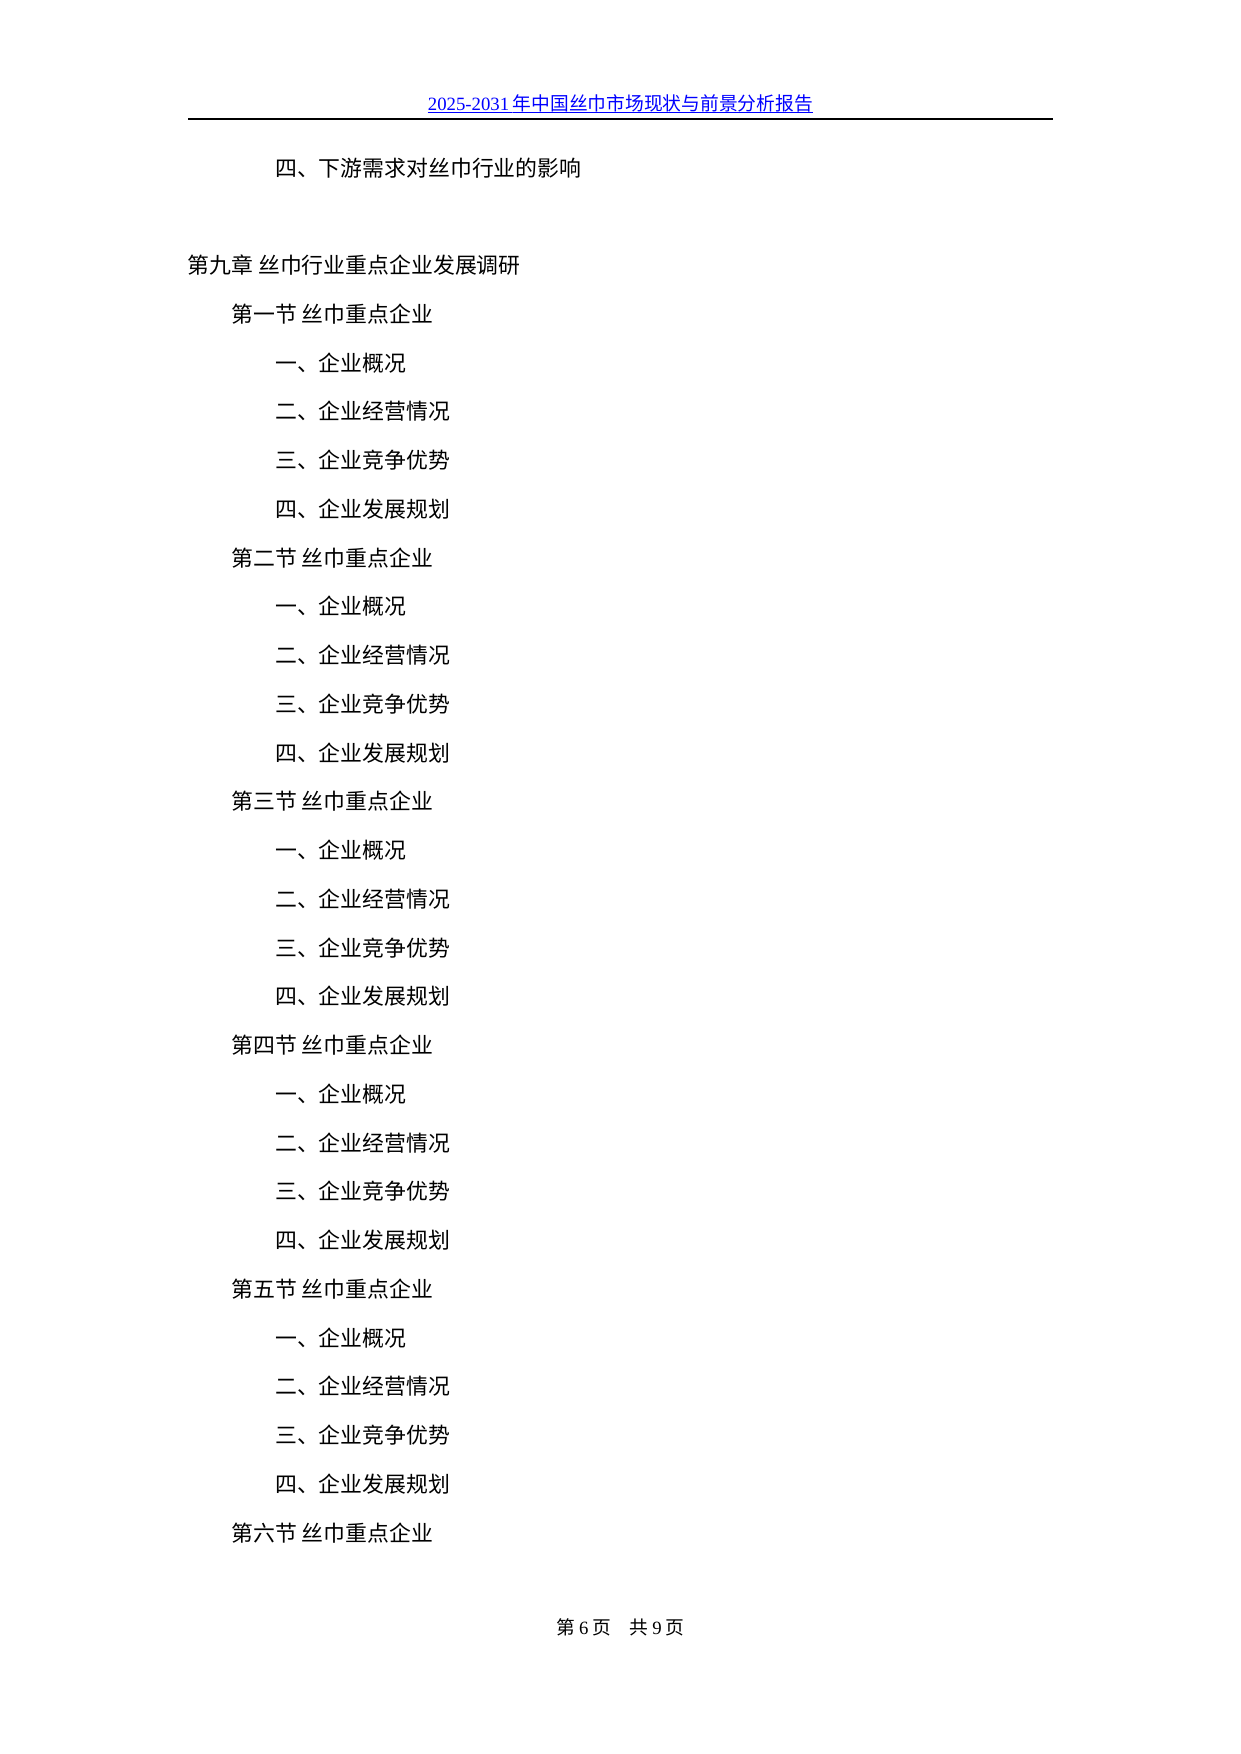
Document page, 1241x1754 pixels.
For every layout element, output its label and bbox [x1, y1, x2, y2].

text [187, 150, 1053, 1548]
